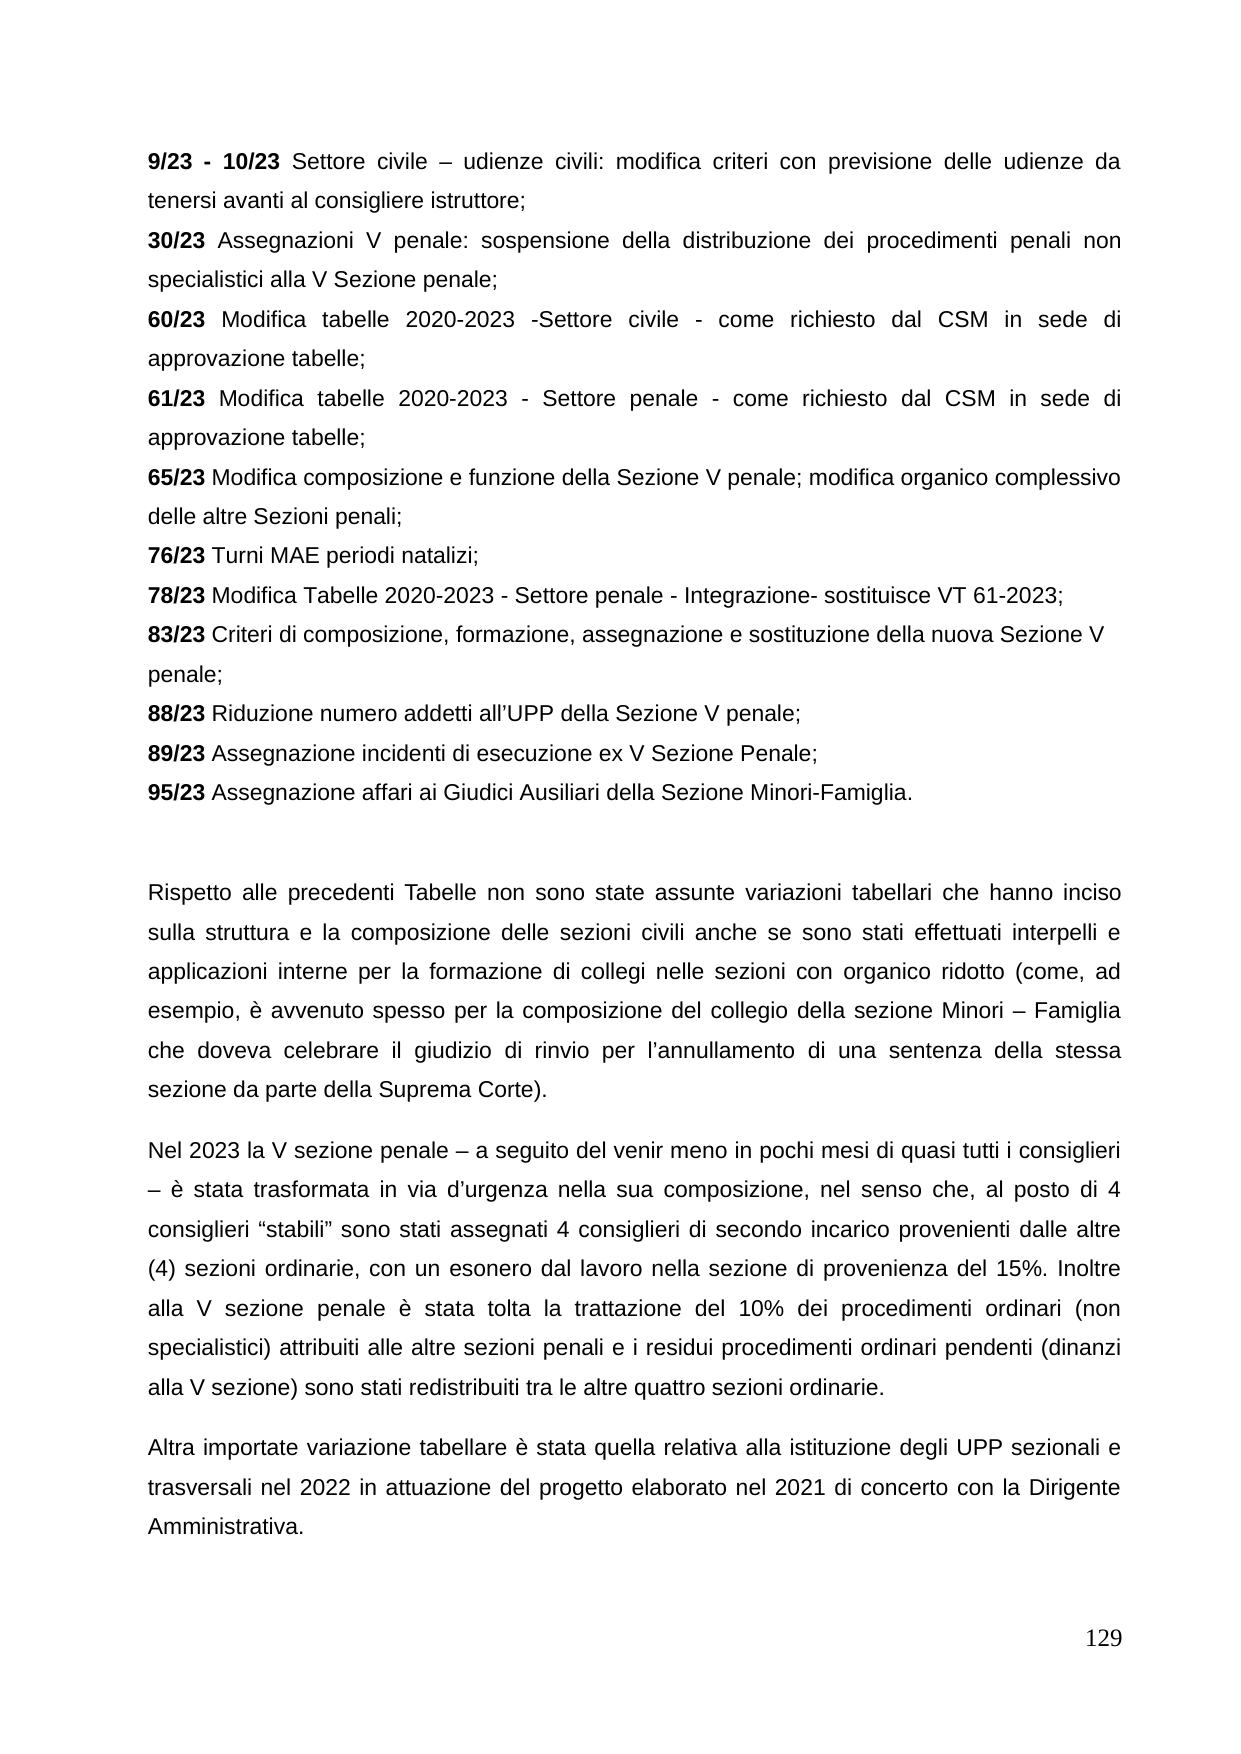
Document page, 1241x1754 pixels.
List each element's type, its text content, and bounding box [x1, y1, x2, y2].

text 76/23 Turni MAE periodi natalizi; [148, 542, 1122, 569]
text Rispetto alle precedenti Tabelle non sono state assunte variazioni tabellari che hanno inciso sulla struttura e la composizione delle sezioni civili anche se sono stati effettuati interpelli e applicazioni interne per la formazione di collegi nelle sezioni con organico ridotto (come, ad esempio, è avvenuto spesso per la composizione del collegio della sezione Minori – Famiglia che doveva celebrare il giudizio di rinvio per l’annullamento di una sentenza della stessa sezione da parte della Suprema Corte). [148, 879, 1122, 1103]
text 89/23 Assegnazione incidenti di esecuzione ex V Sezione Penale; [148, 740, 1122, 766]
text 83/23 Criteri di composizione, formazione, assegnazione e sostituzione della nuova Sezione V penale; [148, 621, 1122, 687]
text Nel 2023 la V sezione penale – a seguito del venir meno in pochi mesi di quasi tutti i consiglieri – è stata trasformata in via d’urgenza nella sua composizione, nel senso che, al posto di 4 consiglieri “stabili” sono stati assegnati 4 consiglieri di secondo incarico provenienti dalle altre (4) sezioni ordinarie, con un esonero dal lavoro nella sezione di provenienza del 15%. Inoltre alla V sezione penale è stata tolta la trattazione del 10% dei procedimenti ordinari (non specialistici) attribuiti alle altre sezioni penali e i residui procedimenti ordinari pendenti (dinanzi alla V sezione) sono stati redistribuiti tra le altre quattro sezioni ordinarie. [148, 1137, 1122, 1400]
text 9/23 - 10/23 Settore civile – udienze civili: modifica criteri con previsione delle udienze da tenersi avanti al consigliere istruttore; [148, 148, 1122, 213]
text Altra importate variazione tabellare è stata quella relativa alla istituzione degli UPP sezionali e trasversali nel 2022 in attuazione del progetto elaborato nel 2021 di concerto con la Dirigente Amministrativa. [148, 1434, 1122, 1539]
text 65/23 Modifica composizione e funzione della Sezione V penale; modifica organico complessivo delle altre Sezioni penali; [148, 463, 1122, 529]
text 61/23 Modifica tabelle 2020-2023 - Settore penale - come richiesto dal CSM in sede di approvazione tabelle; [148, 384, 1122, 450]
text 88/23 Riduzione numero addetti all’UPP della Sezione V penale; [148, 700, 1122, 727]
text 78/23 Modifica Tabelle 2020-2023 - Settore penale - Integrazione- sostituisce VT 61-2023; [148, 582, 1122, 608]
text 95/23 Assegnazione affari ai Giudici Ausiliari della Sezione Minori-Famiglia. [148, 779, 1122, 806]
text 30/23 Assegnazioni V penale: sospensione della distribuzione dei procedimenti penali non specialistici alla V Sezione penale; [148, 227, 1122, 292]
text 60/23 Modifica tabelle 2020-2023 -Settore civile - come richiesto dal CSM in sede di approvazione tabelle; [148, 306, 1122, 371]
